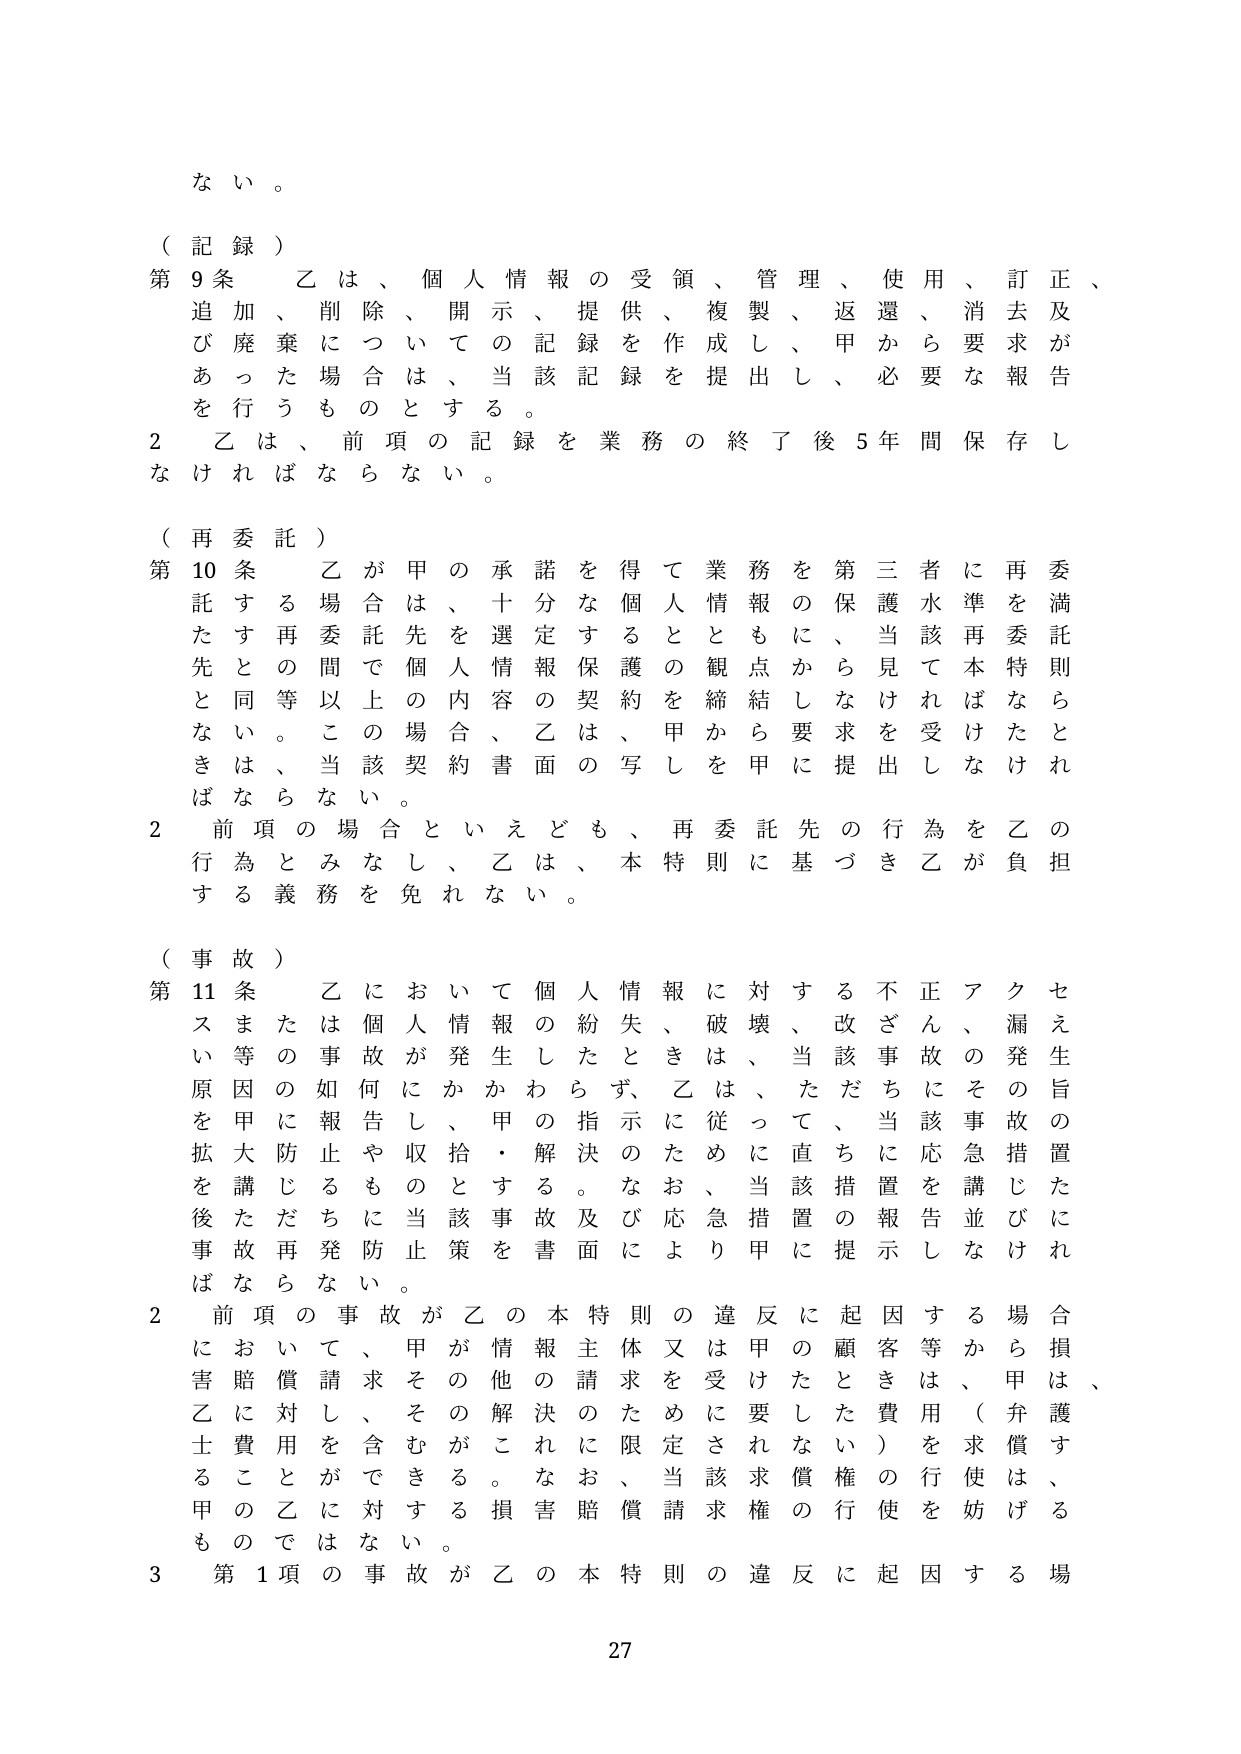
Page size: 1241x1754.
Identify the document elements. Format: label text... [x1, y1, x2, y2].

text 第9条 乙は、個人情報の受領、管理、使用、訂正、追加、削除、開示、提供、複製、返還、消去及び廃棄についての記録を作成し、甲から要求があった場合は、当該記録を提出し、必要な報告を行うものとする。 [149, 261, 1091, 423]
text 2 乙は、前項の記録を業務の終了後5年間保存しなければならない。 [149, 423, 1091, 488]
text 第10条 乙が甲の承諾を得て業務を第三者に再委託する場合は、十分な個人情報の保護水準を満たす再委託先を選定するとともに、当該再委託先との間で個人情報保護の観点から見て本特則と同等以上の内容の契約を締結しなければならない。この場合、乙は、甲から要求を受けたときは、当該契約書面の写しを甲に提出しなければならない。 [149, 553, 1091, 812]
text （再委託） [149, 521, 1091, 553]
text （記録） [149, 229, 1091, 261]
text 2 前項の場合といえども、再委託先の行為を乙の行為とみなし、乙は、本特則に基づき乙が負担する義務を免れない。 [149, 812, 1091, 909]
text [149, 1557, 1091, 1590]
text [149, 164, 1091, 197]
text 2 前項の事故が乙の本特則の違反に起因する場合において、甲が情報主体又は甲の顧客等から損害賠償請求その他の請求を受けたときは、甲は、乙に対し、その解決のために要した費用（弁護士費用を含むがこれに限定されない）を求償することができる。なお、当該求償権の行使は、甲の乙に対する損害賠償請求権の行使を妨げるものではない。 [149, 1298, 1091, 1557]
text 第11条 乙において個人情報に対する不正アクセスまたは個人情報の紛失、破壊、改ざん、漏えい等の事故が発生したときは、当該事故の発生原因の如何にかかわらず、乙は、ただちにその旨を甲に報告し、甲の指示に従って、当該事故の拡大防止や収拾・解決のために直ちに応急措置を講じるものとする。なお、当該措置を講じた後ただちに当該事故及び応急措置の報告並びに事故再発防止策を書面により甲に提示しなければならない。 [149, 974, 1091, 1298]
text （事故） [149, 942, 1091, 974]
